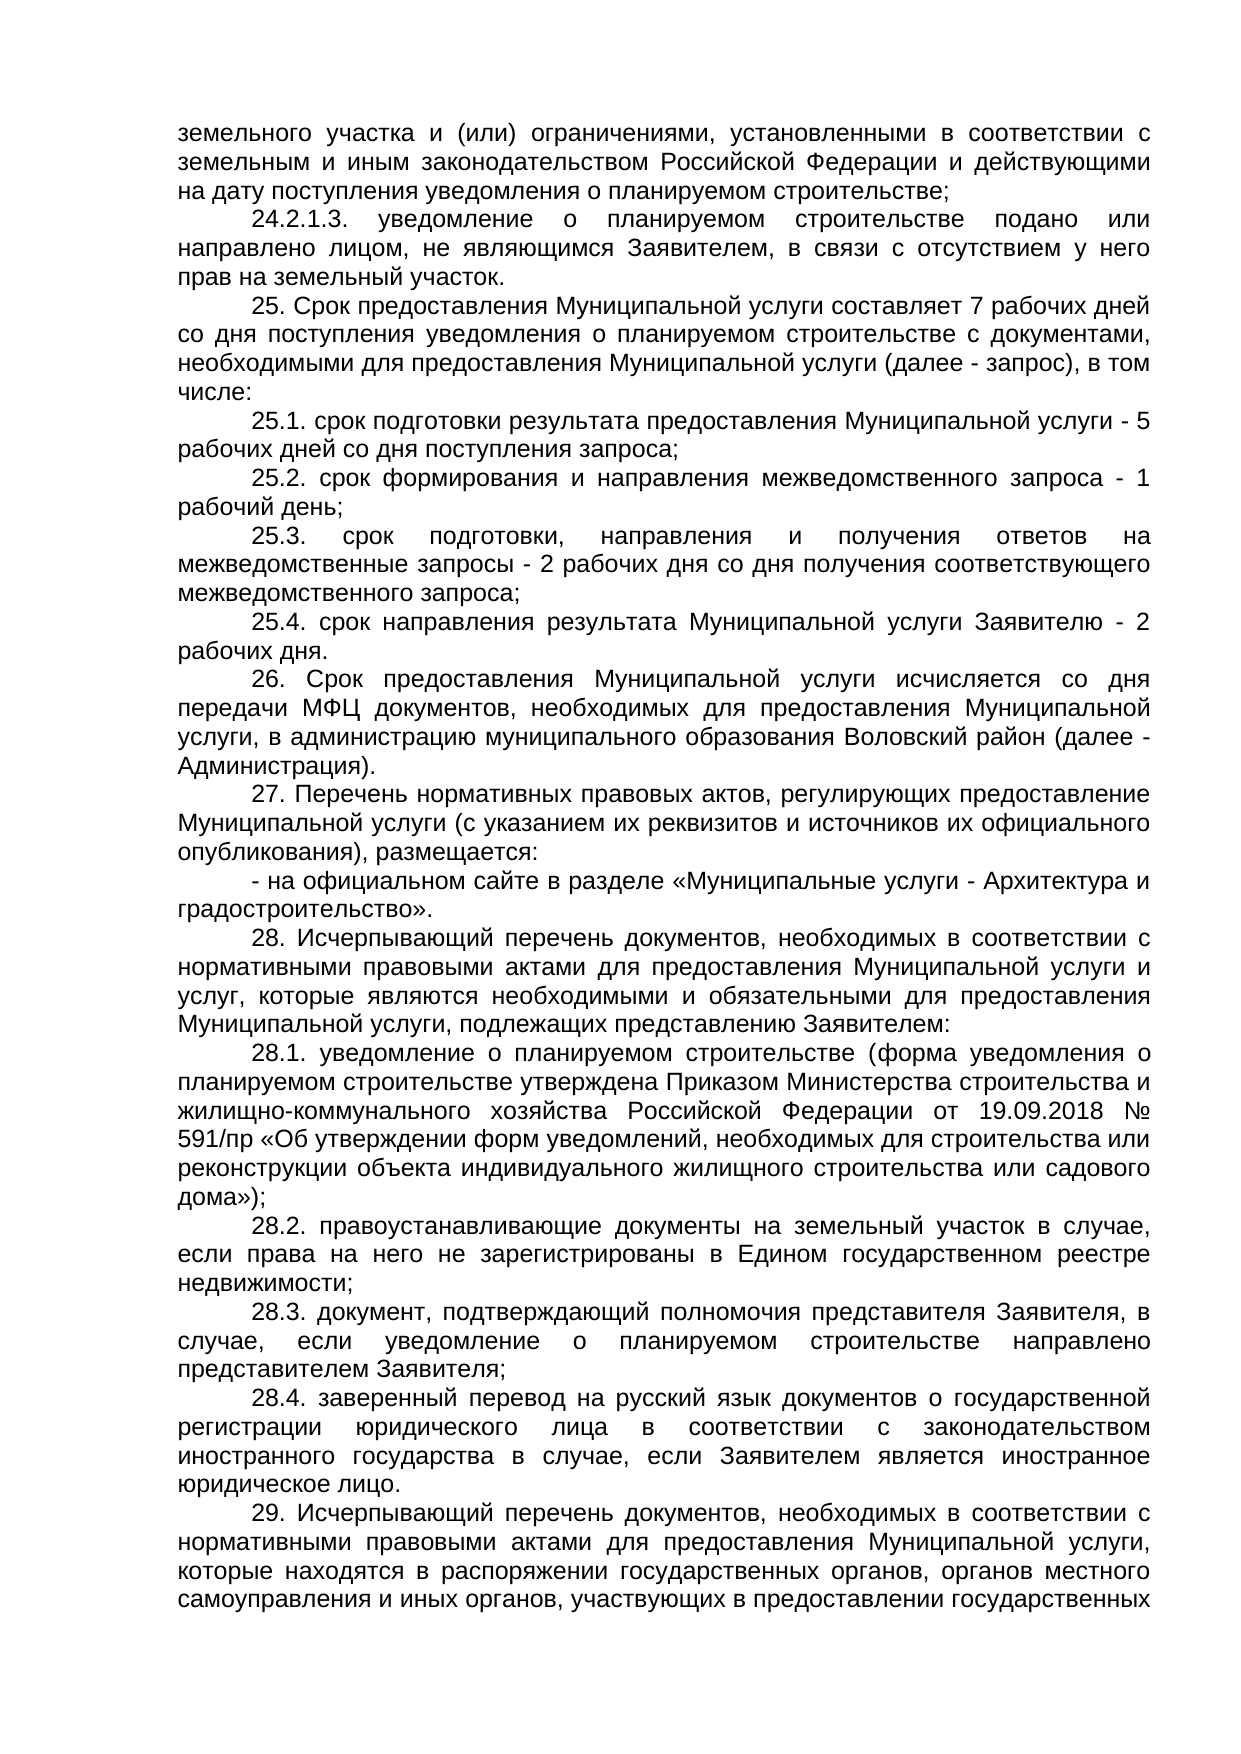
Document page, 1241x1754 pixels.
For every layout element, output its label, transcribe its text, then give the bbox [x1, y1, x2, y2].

text - на официальном сайте в разделе «Муниципальные услуги - Архитектура и градостроительство». [177, 866, 1152, 923]
text 28.3. документ, подтверждающий полномочия представителя Заявителя, в случае, если уведомление о планируемом строительстве направлено представителем Заявителя; [177, 1297, 1152, 1383]
text 28.2. правоустанавливающие документы на земельный участок в случае, если права на него не зарегистрированы в Едином государственном реестре недвижимости; [177, 1211, 1152, 1297]
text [177, 1498, 1152, 1613]
text 28. Исчерпывающий перечень документов, необходимых в соответствии с нормативными правовыми актами для предоставления Муниципальной услуги и услуг, которые являются необходимыми и обязательными для предоставления Муниципальной услуги, подлежащих представлению Заявителем: [177, 923, 1152, 1038]
text 27. Перечень нормативных правовых актов, регулирующих предоставление Муниципальной услуги (с указанием их реквизитов и источников их официального опубликования), размещается: [177, 779, 1152, 866]
text 24.2.1.3. уведомление о планируемом строительстве подано или направлено лицом, не являющимся Заявителем, в связи с отсутствием у него прав на земельный участок. [177, 204, 1152, 291]
text 25.1. срок подготовки результата предоставления Муниципальной услуги - 5 рабочих дней со дня поступления запроса; [177, 406, 1152, 463]
text 25.4. срок направления результата Муниципальной услуги Заявителю - 2 рабочих дня. [177, 607, 1152, 664]
text 26. Срок предоставления Муниципальной услуги исчисляется со дня передачи МФЦ документов, необходимых для предоставления Муниципальной услуги, в администрацию муниципального образования Воловский район (далее - Администрация). [177, 664, 1152, 779]
text 25.2. срок формирования и направления межведомственного запроса - 1 рабочий день; [177, 463, 1152, 521]
text 25.3. срок подготовки, направления и получения ответов на межведомственные запросы - 2 рабочих дня со дня получения соответствующего межведомственного запроса; [177, 521, 1152, 607]
text 25. Срок предоставления Муниципальной услуги составляет 7 рабочих дней со дня поступления уведомления о планируемом строительстве с документами, необходимыми для предоставления Муниципальной услуги (далее - запрос), в том числе: [177, 291, 1152, 406]
text 28.4. заверенный перевод на русский язык документов о государственной регистрации юридического лица в соответствии с законодательством иностранного государства в случае, если Заявителем является иностранное юридическое лицо. [177, 1383, 1152, 1498]
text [177, 118, 1152, 204]
text 28.1. уведомление о планируемом строительстве (форма уведомления о планируемом строительстве утверждена Приказом Министерства строительства и жилищно-коммунального хозяйства Российской Федерации от 19.09.2018 № 591/пр «Об утверждении форм уведомлений, необходимых для строительства или реконструкции объекта индивидуального жилищного строительства или садового дома»); [177, 1038, 1152, 1211]
